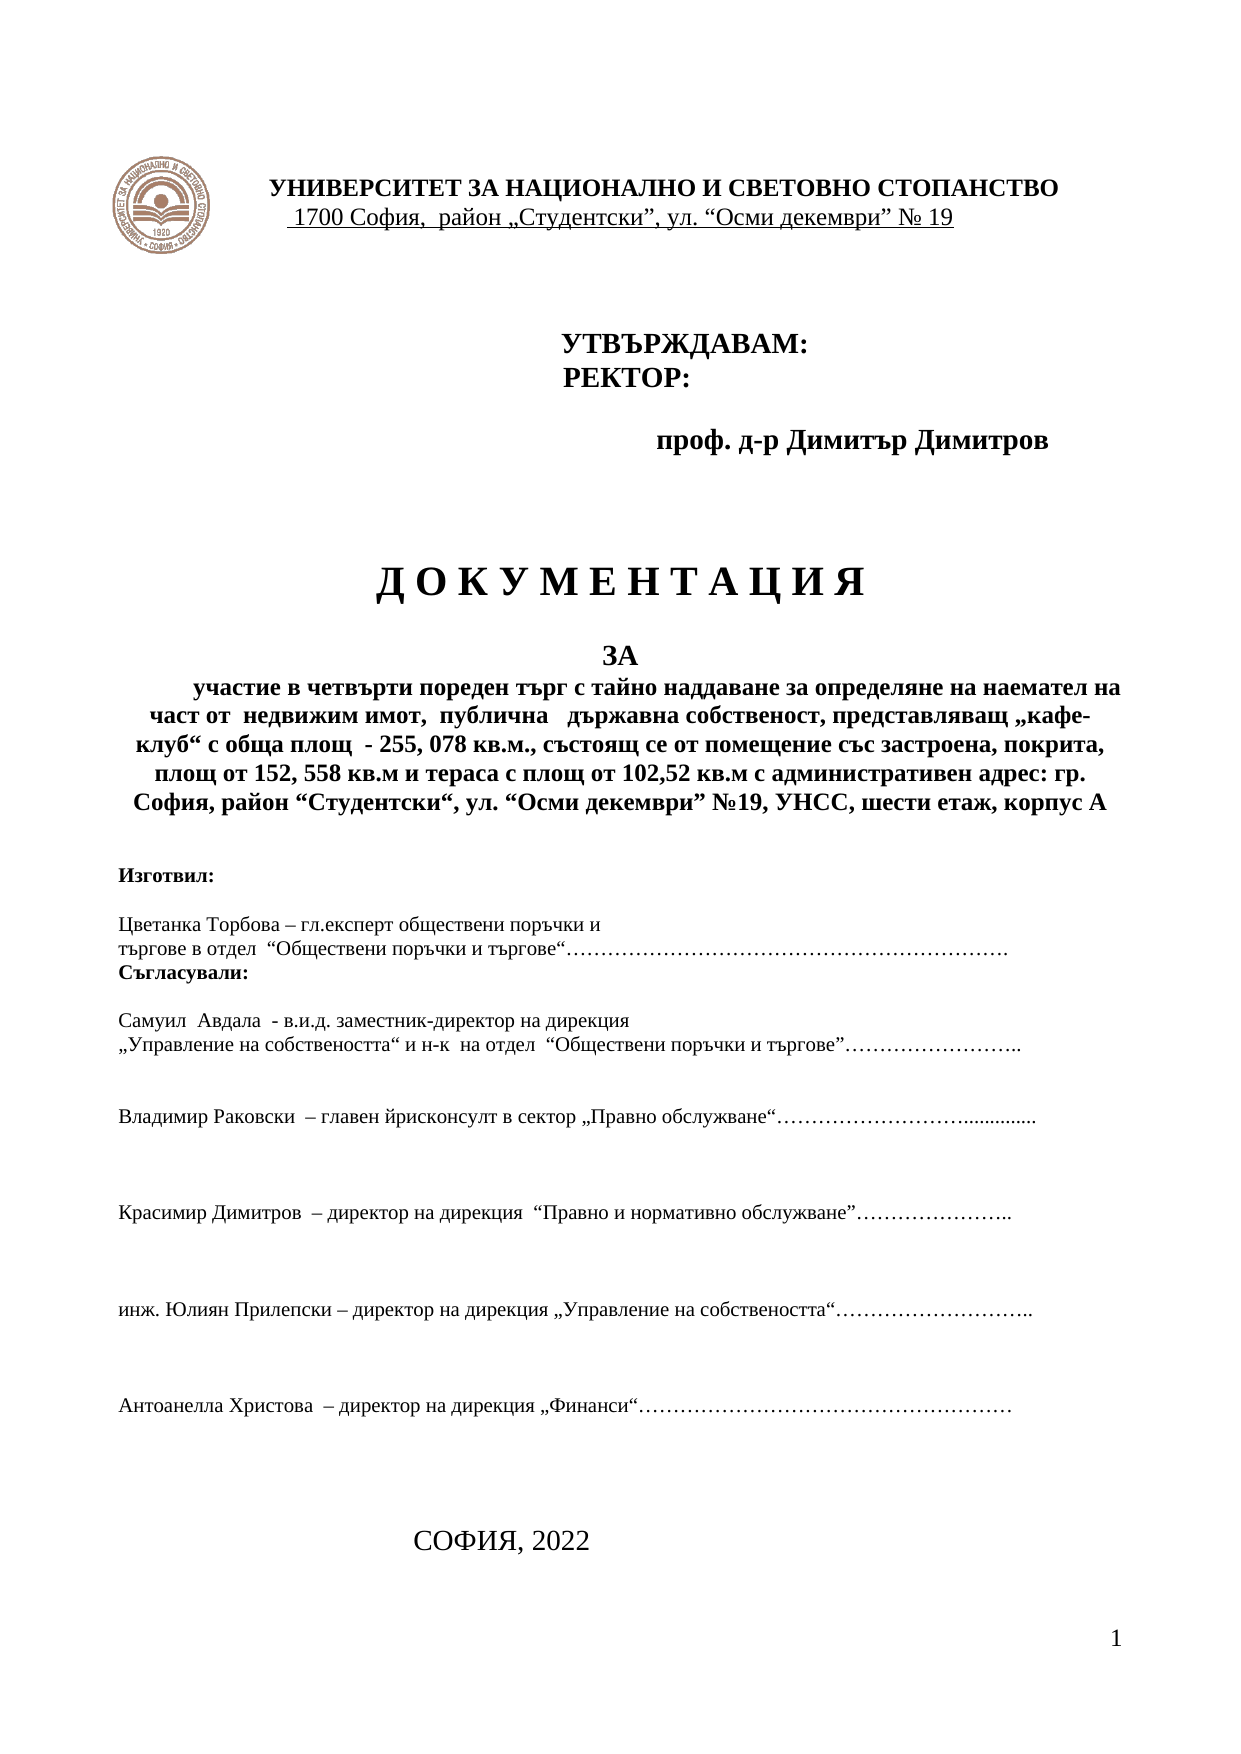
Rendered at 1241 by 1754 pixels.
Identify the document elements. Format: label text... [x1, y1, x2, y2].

text участие в четвърти пореден търг с тайно наддаване за определяне на наемател на част от недвижим имот, публична държавна собственост, представляващ „кафе-клуб“ с обща площ - 255, 078 кв.м., състоящ се от помещение със застроена, покрита, площ от 152, 558 кв.м и тераса с площ от 102,52 кв.м с административен адрес: гр. София, район “Студентски“, ул. “Осми декември” №19, УНСС, шести етаж, корпус А [118, 672, 1122, 815]
text „Управление на собствеността“ и н-к на отдел “Обществени поръчки и търгове”…………………….. [118, 1032, 1122, 1056]
text Самуил Авдала - в.и.д. заместник-директор на дирекция [118, 1008, 1122, 1032]
text търгове в отдел “Обществени поръчки и търгове“………………………………………………………. [118, 936, 1122, 960]
text УТВЪРЖДАВАМ: [487, 327, 1122, 360]
text ЗА [118, 638, 1122, 672]
text инж. Юлиян Прилепски – директор на дирекция „Управление на собствеността“……………………….. [118, 1297, 1122, 1321]
text проф. д-р Димитър Димитров [118, 422, 1122, 456]
text Антоанелла Христова – директор на дирекция „Финанси“……………………………………………… [118, 1393, 1122, 1417]
subtitle СОФИЯ, 2022 [339, 1523, 1122, 1556]
text 1700 София, район „Студентски”, ул. “Осми декември” № 19 [118, 202, 1122, 231]
subtitle Д О К У М Е Н Т А Ц И Я [118, 557, 1122, 604]
text РЕКТОР: [118, 360, 1122, 394]
text Изготвил: [118, 863, 1122, 887]
text УНИВЕРСИТЕТ ЗА НАЦИОНАЛНО И СВЕТОВНО СТОПАНСТВО [118, 173, 1122, 202]
text Цветанка Торбова – гл.експерт обществени поръчки и [118, 912, 1122, 936]
text Съгласували: [118, 960, 1122, 984]
text Красимир Димитров – директор на дирекция “Правно и нормативно обслужване”………………….. [118, 1200, 1122, 1224]
text Владимир Раковски – главен йрисконсулт в сектор „Правно обслужване“……………………….............. [118, 1104, 1122, 1128]
